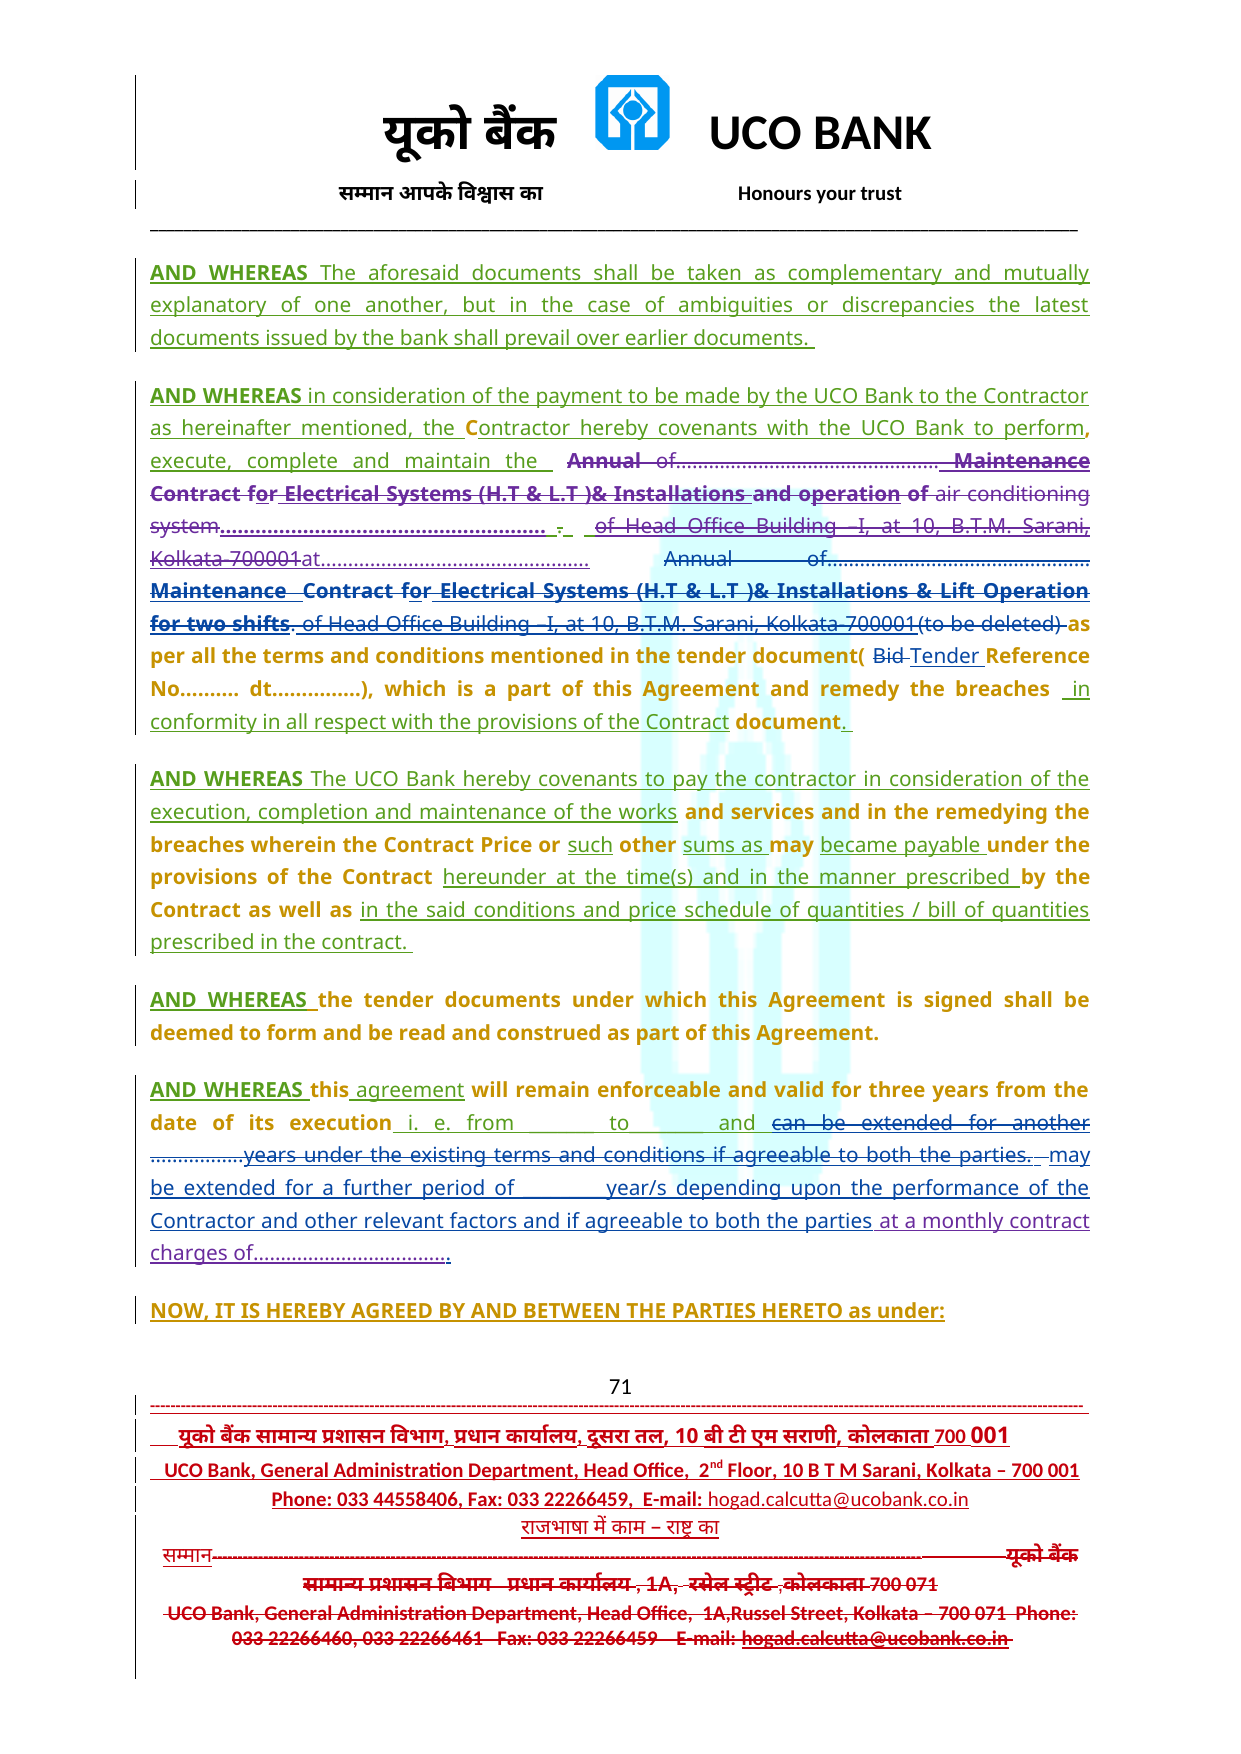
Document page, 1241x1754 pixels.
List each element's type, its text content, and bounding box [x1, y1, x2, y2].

picture [595, 75, 670, 150]
text NOW, IT IS HEREBY AGREED BY AND BETWEEN THE PARTIES HERETO as under: [150, 1296, 1090, 1324]
text and services and in the remedying the breaches wherein the Contract Price or other may under the provisions of the Contract by the Contract as well as [150, 790, 1090, 956]
list C, as per all the terms and conditions mentioned in the tender document( Reference No………. dt……………), which is a part of this Agreement and remedy the breaches document [150, 496, 1090, 593]
text this will remain enforceable and valid for three years from the date of its execution [150, 1199, 1090, 1230]
text this will remain enforceable and valid for three years from the date of its execution [150, 1231, 1090, 1267]
text this will remain enforceable and valid for three years from the date of its execution [150, 1075, 1090, 1197]
list C, as per all the terms and conditions mentioned in the tender document( Reference No………. dt……………), which is a part of this Agreement and remedy the breaches document [150, 381, 1090, 495]
text and services and in the remedying the breaches wherein the Contract Price or other may under the provisions of the Contract by the Contract as well as [150, 764, 1090, 789]
text the tender documents under which this Agreement is signed shall be deemed to form and be read and construed as part of this Agreement. [150, 985, 1090, 1046]
list C, as per all the terms and conditions mentioned in the tender document( Reference No………. dt……………), which is a part of this Agreement and remedy the breaches document [150, 594, 1090, 735]
